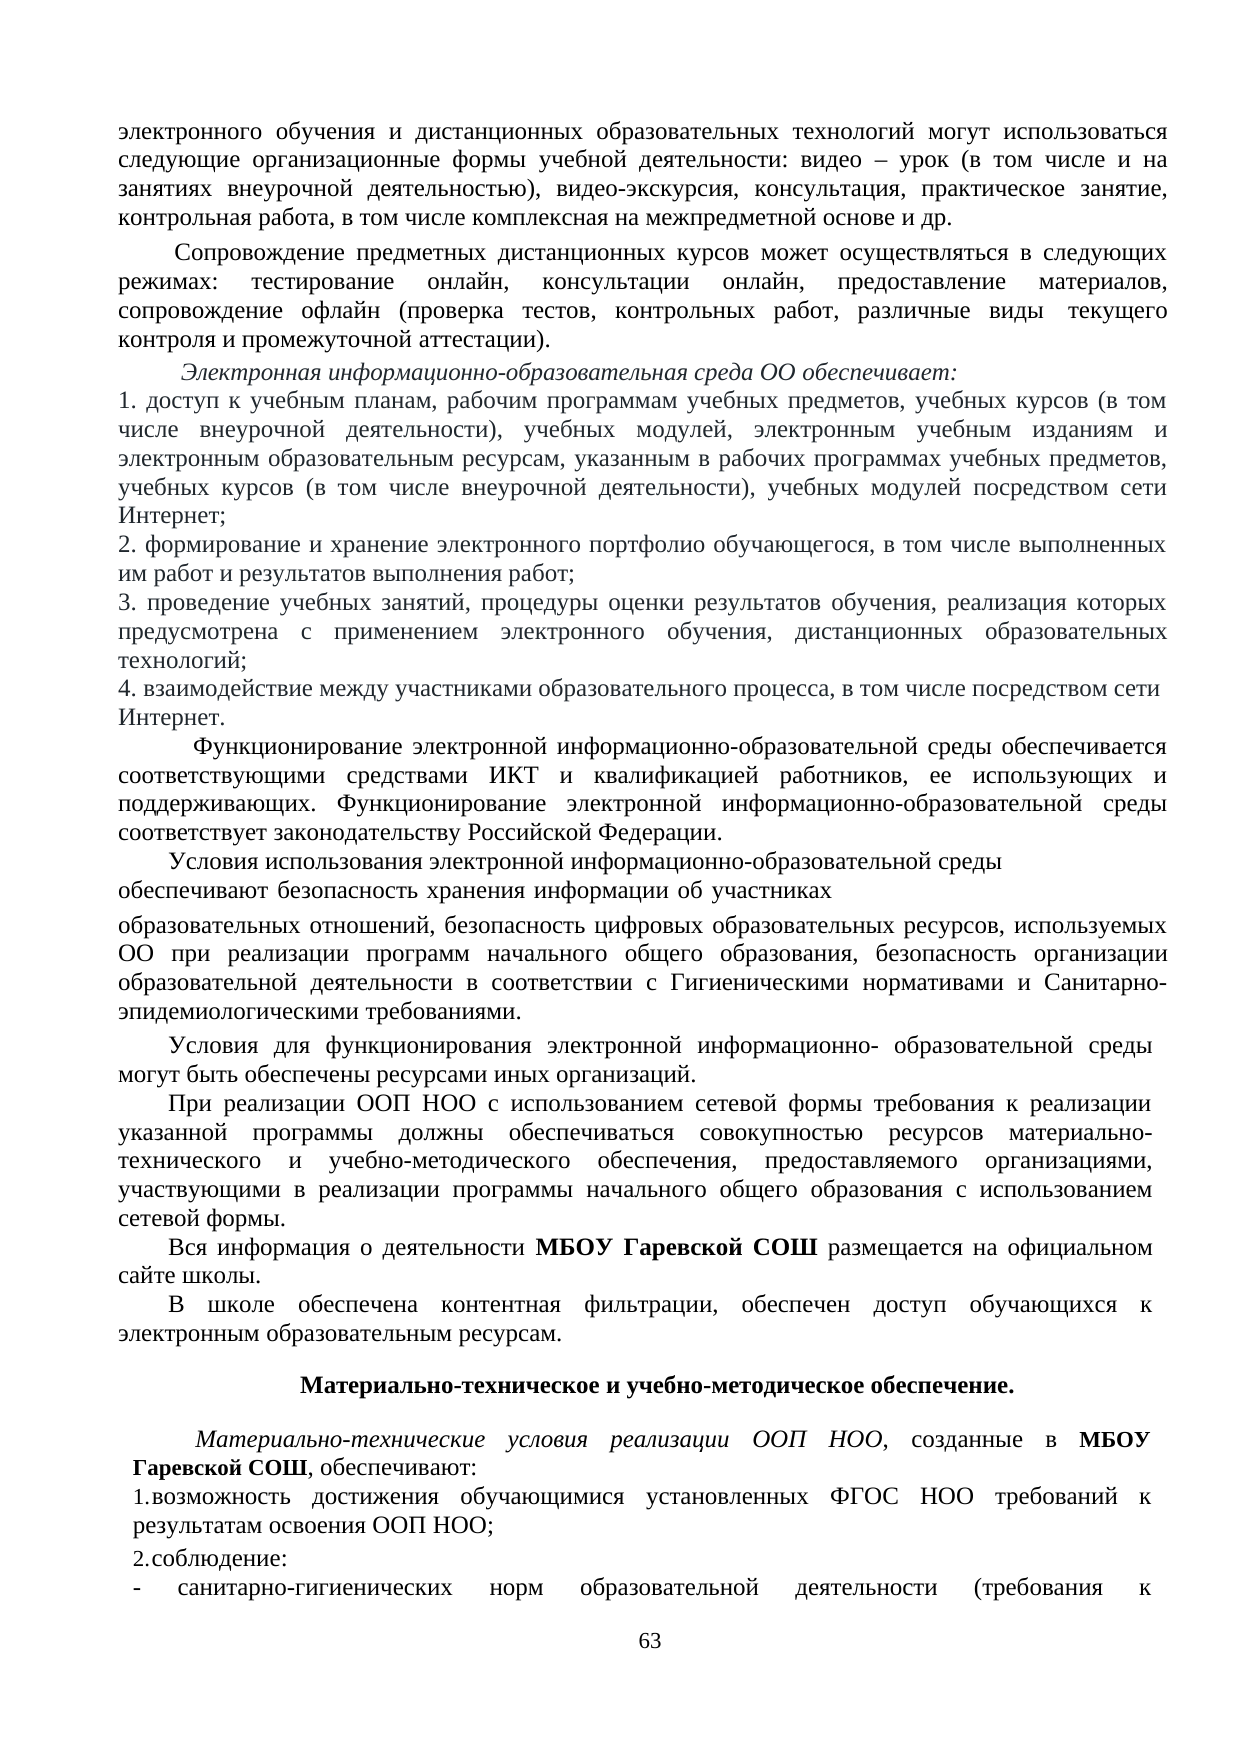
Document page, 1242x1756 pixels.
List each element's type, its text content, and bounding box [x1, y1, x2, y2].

text образовательных отношений, безопасность цифровых образовательных ресурсов, используемых ОО при реализации программ начального общего образования, безопасность организации образовательной деятельности в соответствии с Гигиеническими нормативами и Санитарно- эпидемиологическими требованиями. [118, 910, 1168, 1025]
text Функционирование электронной информационно-образовательной среды обеспечивается соответствующими средствами ИКТ и квалификацией работников, ее использующих и поддерживающих. Функционирование электронной информационно-образовательной среды соответствует законодательству Российской Федерации. [118, 731, 1167, 846]
text Условия использования электронной информационно-образовательной среды обеспечивают безопасность хранения информации об участниках [118, 846, 1003, 903]
text Материально-технические условия реализации ООП НОО, созданные в МБОУ Гаревской СОШ, обеспечивают: [133, 1425, 1153, 1481]
text электронного обучения и дистанционных образовательных технологий могут использоваться следующие организационные формы учебной деятельности: видео – урок (в том числе и на занятиях внеурочной деятельностью), видео-экскурсия, консультация, практическое занятие, контрольная работа, в том числе комплексная на межпредметной основе и др. [118, 116, 1168, 231]
text Вся информация о деятельности МБОУ Гаревской СОШ размещается на официальном сайте школы. [118, 1232, 1153, 1289]
list взаимодействие между участниками образовательного процесса, в том числе посредством сети Интернет. [118, 673, 1161, 731]
list возможность достижения обучающимися установленных ФГОС НОО требований к результатам освоения ООП НОО; [133, 1481, 1152, 1539]
list санитарно-гигиенических норм образовательной деятельности (требования к [133, 1572, 1189, 1601]
list соблюдение: [133, 1543, 1189, 1572]
text Электронная информационно-образовательная среда ОО обеспечивает: [181, 357, 1189, 385]
text При реализации ООП НОО с использованием сетевой формы требования к реализации указанной программы должны обеспечиваться совокупностью ресурсов материально- технического и учебно-методического обеспечения, предоставляемого организациями, участвующими в реализации программы начального общего образования с использованием сетевой формы. [118, 1088, 1153, 1232]
list формирование и хранение электронного портфолио обучающегося, в том числе выполненных им работ и результатов выполнения работ; [118, 529, 1167, 587]
subtitle Материально-техническое и учебно-методическое обеспечение. [300, 1371, 1014, 1399]
list доступ к учебным планам, рабочим программам учебных предметов, учебных курсов (в том числе внеурочной деятельности), учебных модулей, электронным учебным изданиям и электронным образовательным ресурсам, указанным в рабочих программах учебных предметов, учебных курсов (в том числе внеурочной деятельности), учебных модулей посредством сети Интернет; [118, 386, 1168, 529]
text Условия для функционирования электронной информационно- образовательной среды могут быть обеспечены ресурсами иных организаций. [118, 1031, 1153, 1088]
list проведение учебных занятий, процедуры оценки результатов обучения, реализация которых предусмотрена с применением электронного обучения, дистанционных образовательных технологий; [118, 587, 1167, 673]
text В школе обеспечена контентная фильтрации, обеспечен доступ обучающихся к электронным образовательным ресурсам. [118, 1289, 1152, 1347]
text Сопровождение предметных дистанционных курсов может осуществляться в следующих режимах: тестирование онлайн, консультации онлайн, предоставление материалов, сопровождение офлайн (проверка тестов, контрольных работ, различные виды текущего контроля и промежуточной аттестации). [118, 237, 1168, 352]
